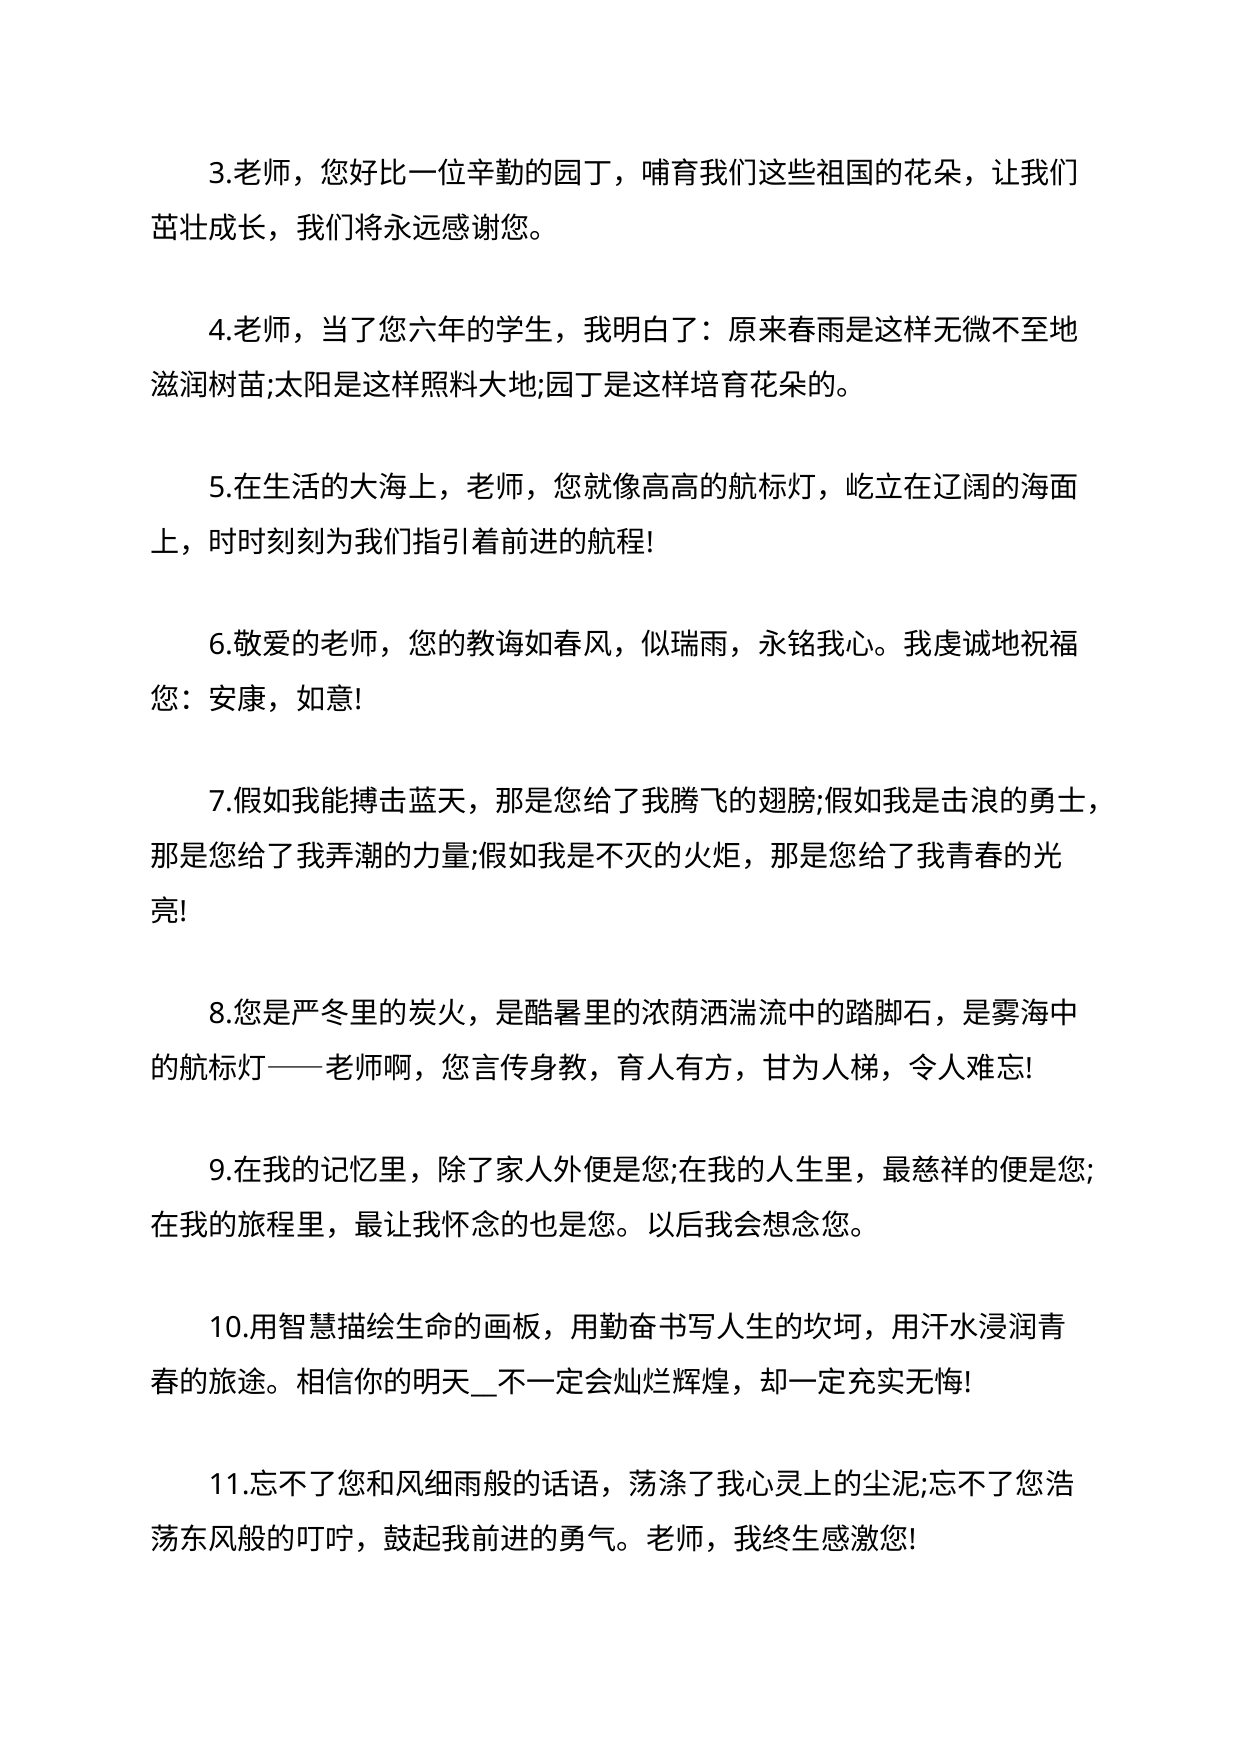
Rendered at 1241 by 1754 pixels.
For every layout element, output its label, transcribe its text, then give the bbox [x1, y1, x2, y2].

text 10.用智慧描绘生命的画板，用勤奋书写人生的坎坷，用汗水浸润青春的旅途。相信你的明天__不一定会灿烂辉煌，却一定充实无悔! [150, 1303, 1090, 1401]
text 4.老师，当了您六年的学生，我明白了：原来春雨是这样无微不至地滋润树苗;太阳是这样照料大地;园丁是这样培育花朵的。 [150, 307, 1090, 404]
text 5.在生活的大海上，老师，您就像高高的航标灯，屹立在辽阔的海面上，时时刻刻为我们指引着前进的航程! [150, 464, 1090, 561]
text 6.敬爱的老师，您的教诲如春风，似瑞雨，永铭我心。我虔诚地祝福您：安康，如意! [150, 621, 1090, 718]
text 11.忘不了您和风细雨般的话语，荡涤了我心灵上的尘泥;忘不了您浩荡东风般的叮咛，鼓起我前进的勇气。老师，我终生感激您! [150, 1460, 1090, 1558]
text 7.假如我能搏击蓝天，那是您给了我腾飞的翅膀;假如我是击浪的勇士，那是您给了我弄潮的力量;假如我是不灭的火炬，那是您给了我青春的光亮! [150, 778, 1090, 930]
text 3.老师，您好比一位辛勤的园丁，哺育我们这些祖国的花朵，让我们茁壮成长，我们将永远感谢您。 [150, 150, 1090, 247]
text 8.您是严冬里的炭火，是酷暑里的浓荫洒湍流中的踏脚石，是雾海中的航标灯――老师啊，您言传身教，育人有方，甘为人梯，令人难忘! [150, 990, 1090, 1087]
text 9.在我的记忆里，除了家人外便是您;在我的人生里，最慈祥的便是您;在我的旅程里，最让我怀念的也是您。以后我会想念您。 [150, 1147, 1090, 1244]
